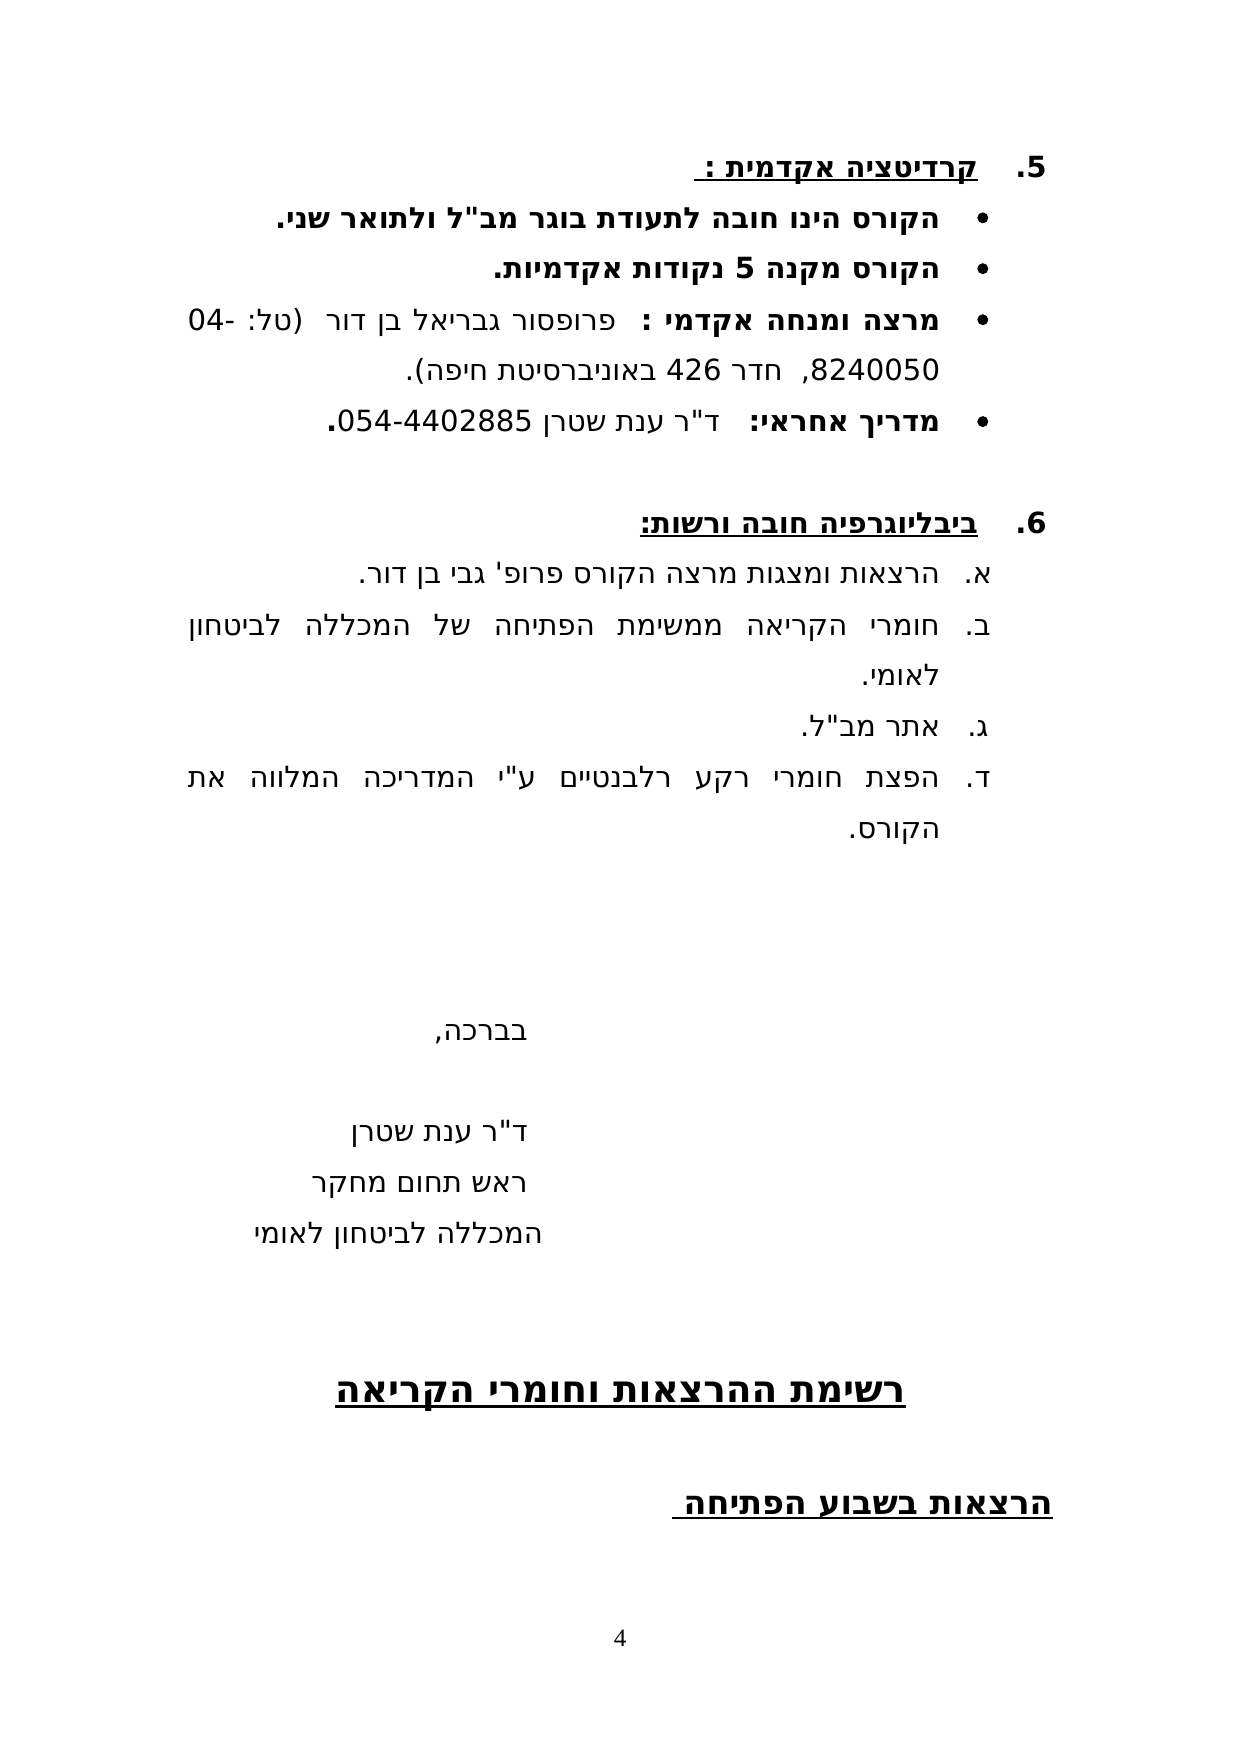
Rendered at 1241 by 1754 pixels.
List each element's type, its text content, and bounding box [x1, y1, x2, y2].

list הפצת חומרי רקע רלבנטיים ע"י המדריכה המלווה את הקורס. [187, 761, 978, 846]
list ביבליוגרפיה חובה ורשות: [187, 506, 1015, 540]
text המכללה לביטחון לאומי [187, 1217, 673, 1251]
text ד"ר ענת שטרן [187, 1115, 598, 1149]
list הקורס מקנה 5 נקודות אקדמיות. [187, 252, 978, 286]
list קרדיטציה אקדמית : [187, 150, 1015, 184]
text בברכה, [187, 1013, 599, 1047]
list הרצאות ומצגות מרצה הקורס פרופ' גבי בן דור. [187, 557, 978, 591]
list אתר מב"ל. [187, 710, 978, 744]
list הקורס הינו חובה לתעודת בוגר מב"ל ולתואר שני. [187, 201, 978, 235]
list חומרי הקריאה ממשימת הפתיחה של המכללה לביטחון לאומי. [187, 608, 978, 693]
list מרצה ומנחה אקדמי : פרופסור גבריאל בן דור (טל: 04-8240050, חדר 426 באוניברסיטת חיפה). [187, 303, 978, 388]
list מדריך אחראי: ד"ר ענת שטרן 054-4402885. [187, 405, 978, 439]
text ראש תחום מחקר [187, 1166, 598, 1199]
text הרצאות בשבוע הפתיחה [187, 1484, 1053, 1523]
text רשימת ההרצאות וחומרי הקריאה [187, 1368, 1053, 1412]
